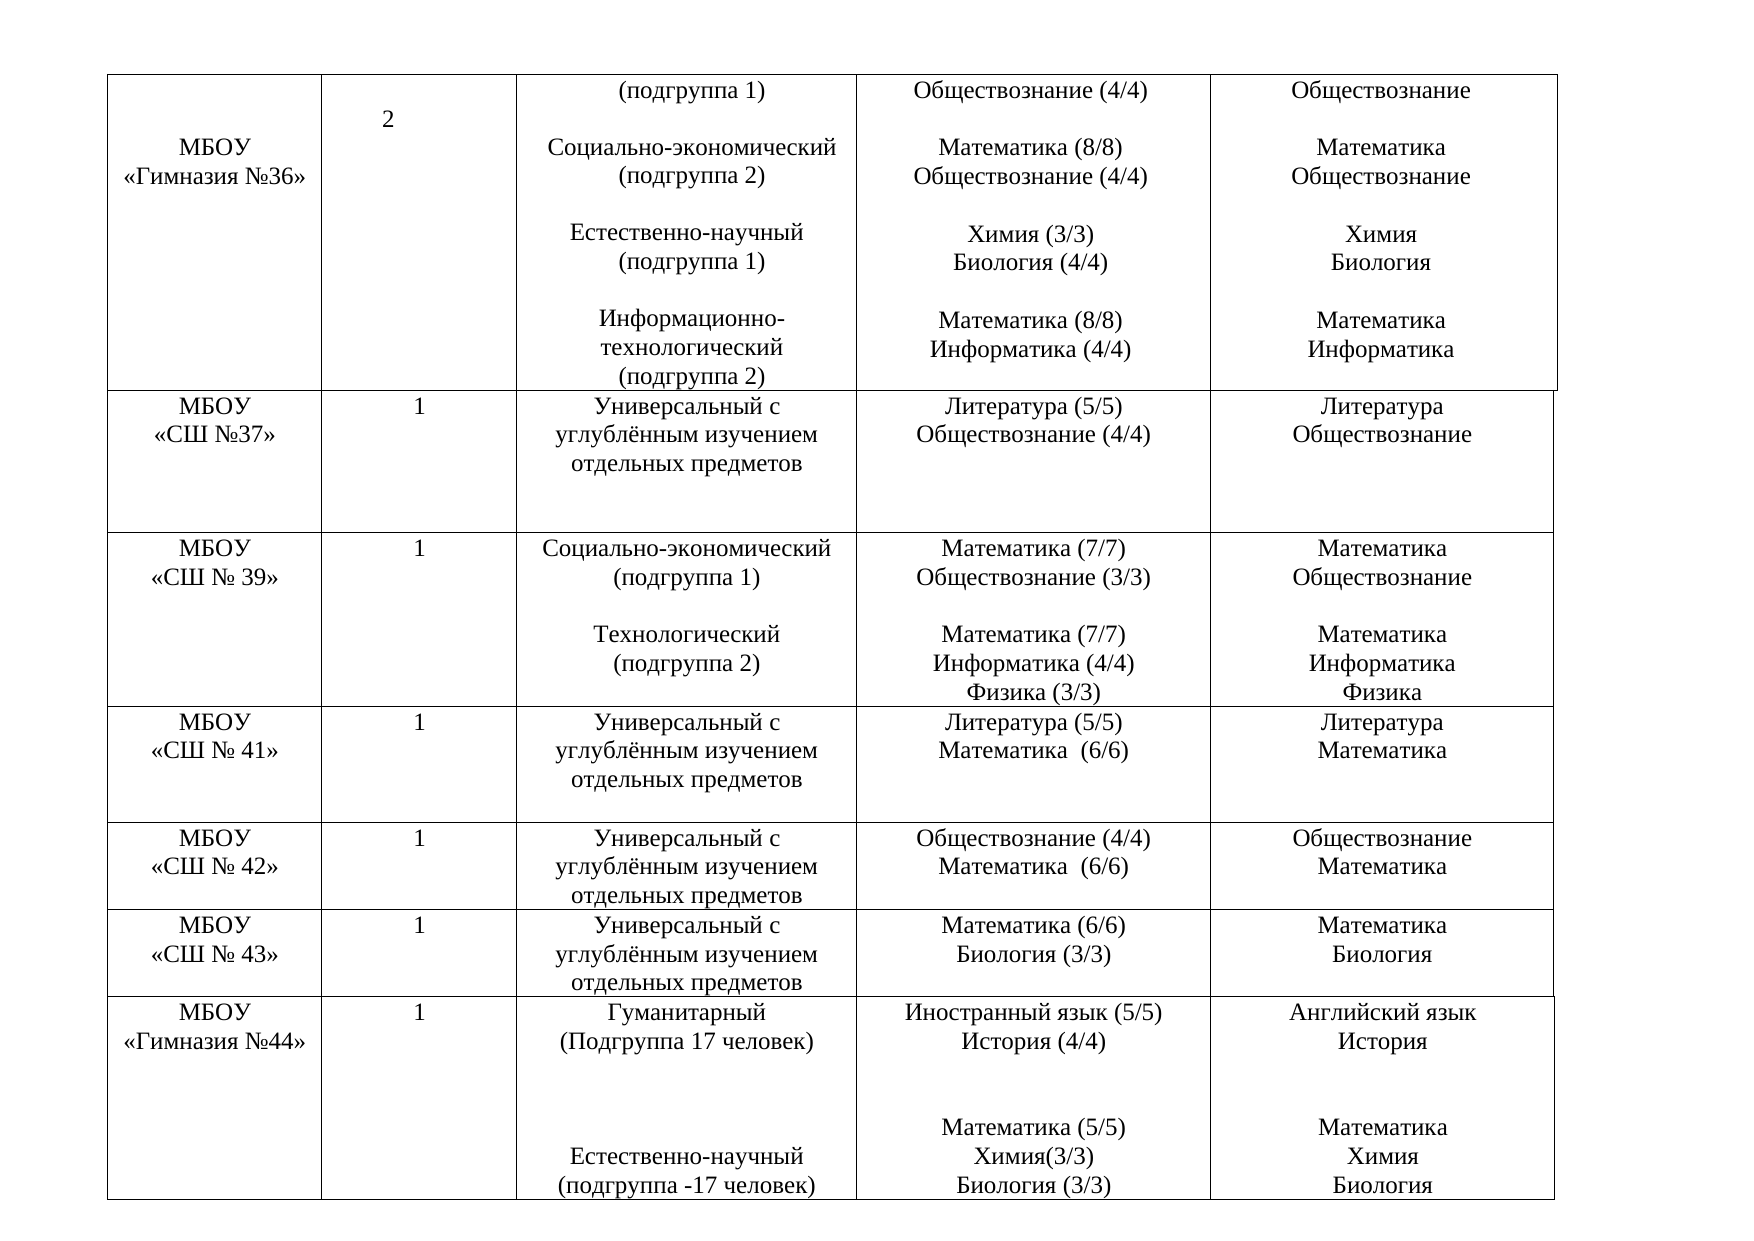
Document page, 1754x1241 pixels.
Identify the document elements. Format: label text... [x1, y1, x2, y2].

table_cell Математика (7/7) Обществознание (3/3) Математика (7/7) Информатика (4/4) Физика (3/3) [857, 533, 1210, 706]
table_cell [857, 75, 1210, 390]
table_cell МБОУ «СШ № 42» [108, 823, 321, 909]
table_cell МБОУ «СШ №37» [108, 391, 321, 532]
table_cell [1211, 75, 1557, 390]
table_cell Социально-экономический (подгруппа 1) Технологический (подгруппа 2) [517, 533, 856, 706]
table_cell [1211, 997, 1554, 1198]
table_cell 2 [322, 75, 516, 390]
table_cell 1 [322, 707, 516, 822]
table_cell 1 [322, 391, 516, 532]
table_cell Универсальный с углублённым изучением отдельных предметов [517, 391, 856, 532]
table_cell Обществознание (4/4) Математика (6/6) [857, 823, 1210, 909]
table_cell МБОУ «СШ № 41» [108, 707, 321, 822]
table_cell 1 [322, 997, 516, 1198]
table_cell Математика Биология [1211, 910, 1553, 996]
table_cell Универсальный с углублённым изучением отдельных предметов [517, 823, 856, 909]
table_cell МБОУ «Гимназия №36» [108, 75, 321, 390]
table_cell МБОУ «СШ № 43» [108, 910, 321, 996]
table_cell Универсальный с углублённым изучением отдельных предметов [517, 707, 856, 822]
table_cell 1 [322, 910, 516, 996]
table_cell 1 [322, 823, 516, 909]
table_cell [517, 997, 856, 1198]
table_cell МБОУ «СШ № 39» [108, 533, 321, 706]
table_cell МБОУ «Гимназия №44» [108, 997, 321, 1198]
table_cell Математика Обществознание Математика Информатика Физика [1211, 533, 1553, 706]
table_cell Обществознание Математика [1211, 823, 1553, 909]
table_cell Литература (5/5) Математика (6/6) [857, 707, 1210, 822]
table_cell Математика (6/6) Биология (3/3) [857, 910, 1210, 996]
table_cell Литература (5/5) Обществознание (4/4) [857, 391, 1210, 532]
table_cell Универсальный с углублённым изучением отдельных предметов [517, 910, 856, 996]
table_cell 1 [322, 533, 516, 706]
table_cell Литература Математика [1211, 707, 1553, 822]
table_cell Литература Обществознание [1211, 391, 1553, 532]
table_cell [857, 997, 1210, 1198]
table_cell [517, 75, 856, 390]
